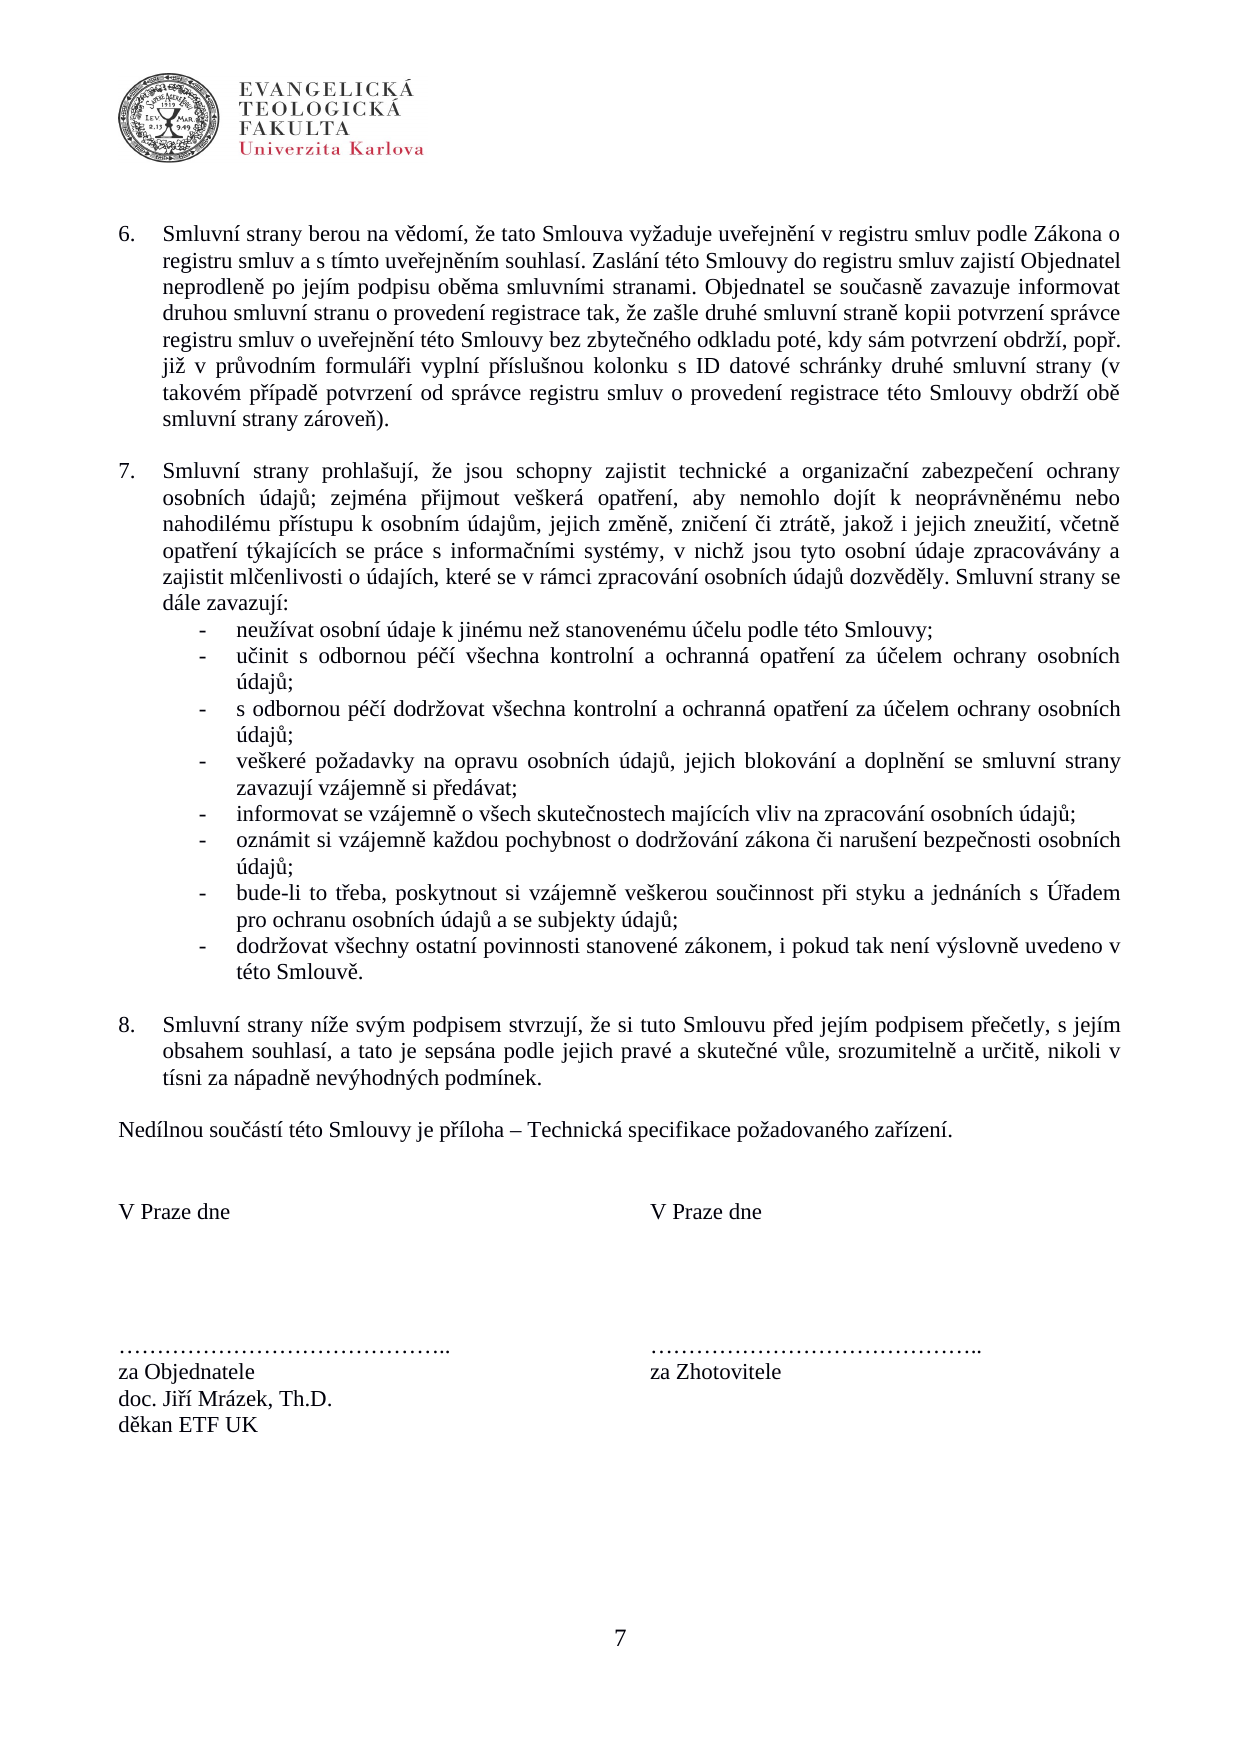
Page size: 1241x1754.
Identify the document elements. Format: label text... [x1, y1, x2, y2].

text za Objednatele za Zhotovitele [118, 1358, 1122, 1385]
list informovat se vzájemně o všech skutečnostech majících vliv na zpracování osobních údajů; [199, 800, 1122, 827]
list s odbornou péčí dodržovat všechna kontrolní a ochranná opatření za účelem ochrany osobních údajů; [199, 695, 1122, 747]
list učinit s odbornou péčí všechna kontrolní a ochranná opatření za účelem ochrany osobních údajů; [199, 642, 1122, 695]
list veškeré požadavky na opravu osobních údajů, jejich blokování a doplnění se smluvní strany zavazují vzájemně si předávat; [199, 747, 1122, 800]
text děkan ETF UK [118, 1411, 1122, 1437]
list bude-li to třeba, poskytnout si vzájemně veškerou součinnost při styku a jednáních s Úřadem pro ochranu osobních údajů a se subjekty údajů; [199, 879, 1122, 932]
picture [118, 73, 428, 163]
list neužívat osobní údaje k jinému než stanovenému účelu podle této Smlouvy; [199, 616, 1122, 642]
text V Praze dne V Praze dne [118, 1198, 1122, 1253]
list Smluvní strany berou na vědomí, že tato Smlouva vyžaduje uveřejnění v registru smluv podle Zákona o registru smluv a s tímto uveřejněním souhlasí. Zaslání této Smlouvy do registru smluv zajistí Objednatel neprodleně po jejím podpisu oběma smluvními stranami. Objednatel se současně zavazuje informovat druhou smluvní stranu o provedení registrace tak, že zašle druhé smluvní straně kopii potvrzení správce registru smluv o uveřejnění této Smlouvy bez zbytečného odkladu poté, kdy sám potvrzení obdrží, popř. již v průvodním formuláři vyplní příslušnou kolonku s ID datové schránky druhé smluvní strany (v takovém případě potvrzení od správce registru smluv o provedení registrace této Smlouvy obdrží obě smluvní strany zároveň). [118, 220, 1122, 431]
list oznámit si vzájemně každou pochybnost o dodržování zákona či narušení bezpečnosti osobních údajů; [199, 827, 1122, 879]
text Nedílnou součástí této Smlouvy je příloha – Technická specifikace požadovaného zařízení. [118, 1116, 1122, 1143]
list dodržovat všechny ostatní povinnosti stanovené zákonem, i pokud tak není výslovně uvedeno v této Smlouvě. [199, 932, 1122, 985]
text doc. Jiří Mrázek, Th.D. [118, 1385, 1122, 1411]
list Smluvní strany níže svým podpisem stvrzují, že si tuto Smlouvu před jejím podpisem přečetly, s jejím obsahem souhlasí, a tato je sepsána podle jejich pravé a skutečné vůle, srozumitelně a určitě, nikoli v tísni za nápadně nevýhodných podmínek. [118, 1011, 1122, 1090]
list Smluvní strany prohlašují, že jsou schopny zajistit technické a organizační zabezpečení ochrany osobních údajů; zejména přijmout veškerá opatření, aby nemohlo dojít k neoprávněnému nebo nahodilému přístupu k osobním údajům, jejich změně, zničení či ztrátě, jakož i jejich zneužití, včetně opatření týkajících se práce s informačními systémy, v nichž jsou tyto osobní údaje zpracovávány a zajistit mlčenlivosti o údajích, které se v rámci zpracování osobních údajů dozvěděly. Smluvní strany se dále zavazují: [118, 458, 1122, 616]
text …………………………………….. …………………………………….. [118, 1332, 1122, 1358]
